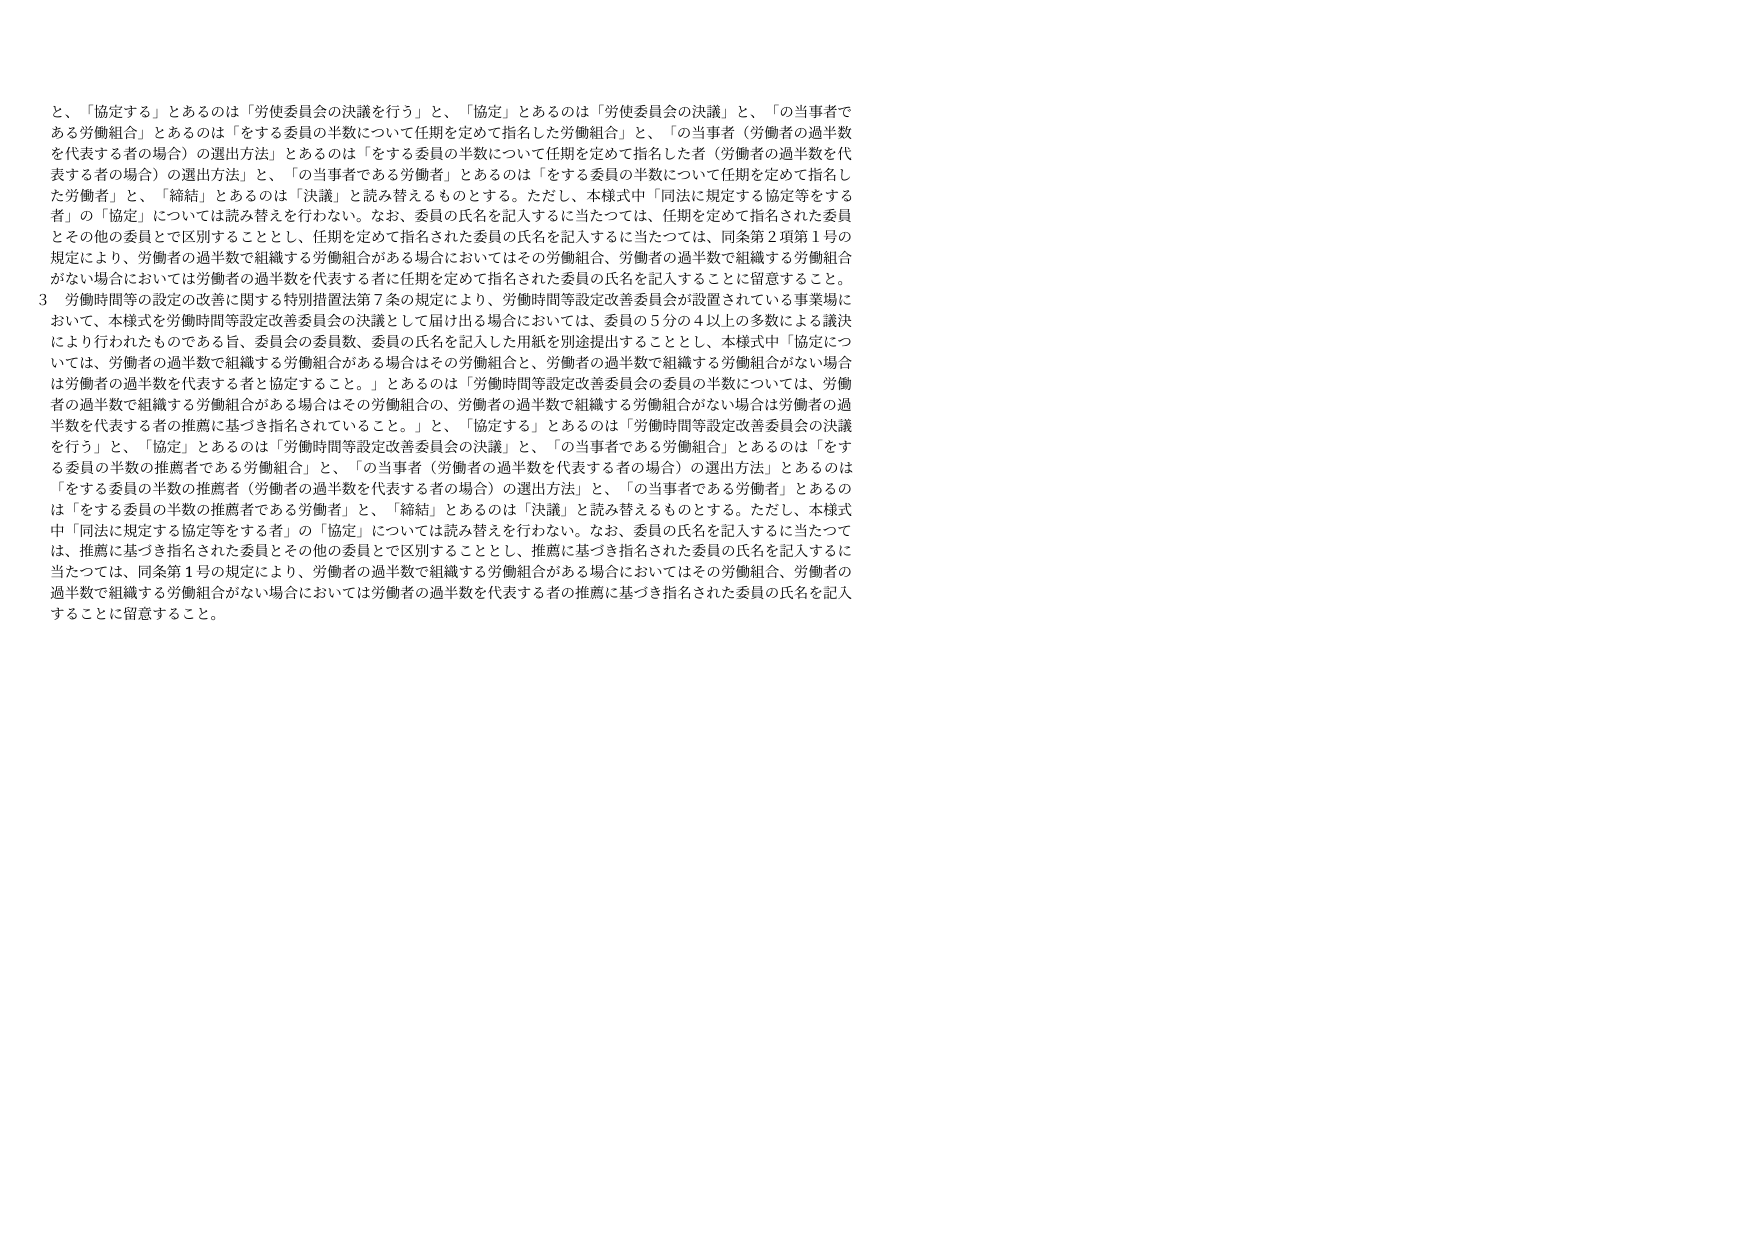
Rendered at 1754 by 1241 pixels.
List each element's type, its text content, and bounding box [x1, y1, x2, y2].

text ３ 労働時間等の設定の改善に関する特別措置法第７条の規定により、労働時間等設定改善委員会が設置されている事業場において、本様式を労働時間等設定改善委員会の決議として届け出る場合においては、委員の５分の４以上の多数による議決により行われたものである旨、委員会の委員数、委員の氏名を記入した用紙を別途提出することとし、本様式中「協定については、労働者の過半数で組織する労働組合がある場合はその労働組合と、労働者の過半数で組織する労働組合がない場合は労働者の過半数を代表する者と協定すること。」とあるのは「労働時間等設定改善委員会の委員の半数については、労働者の過半数で組織する労働組合がある場合はその労働組合の、労働者の過半数で組織する労働組合がない場合は労働者の過半数を代表する者の推薦に基づき指名されていること。」と、「協定する」とあるのは「労働時間等設定改善委員会の決議を行う」と、「協定」とあるのは「労働時間等設定改善委員会の決議」と、「の当事者である労働組合」とあるのは「をする委員の半数の推薦者である労働組合」と、「の当事者（労働者の過半数を代表する者の場合）の選出方法」とあるのは「をする委員の半数の推薦者（労働者の過半数を代表する者の場合）の選出方法」と、「の当事者である労働者」とあるのは「をする委員の半数の推薦者である労働者」と、「締結」とあるのは「決議」と読み替えるものとする。ただし、本様式中「同法に規定する協定等をする者」の「協定」については読み替えを行わない。なお、委員の氏名を記入するに当たつては、推薦に基づき指名された委員とその他の委員とで区別することとし、推薦に基づき指名された委員の氏名を記入するに当たつては、同条第1号の規定により、労働者の過半数で組織する労働組合がある場合においてはその労働組合、労働者の過半数で組織する労働組合がない場合においては労働者の過半数を代表する者の推薦に基づき指名された委員の氏名を記入することに留意すること。 [35, 289, 855, 624]
